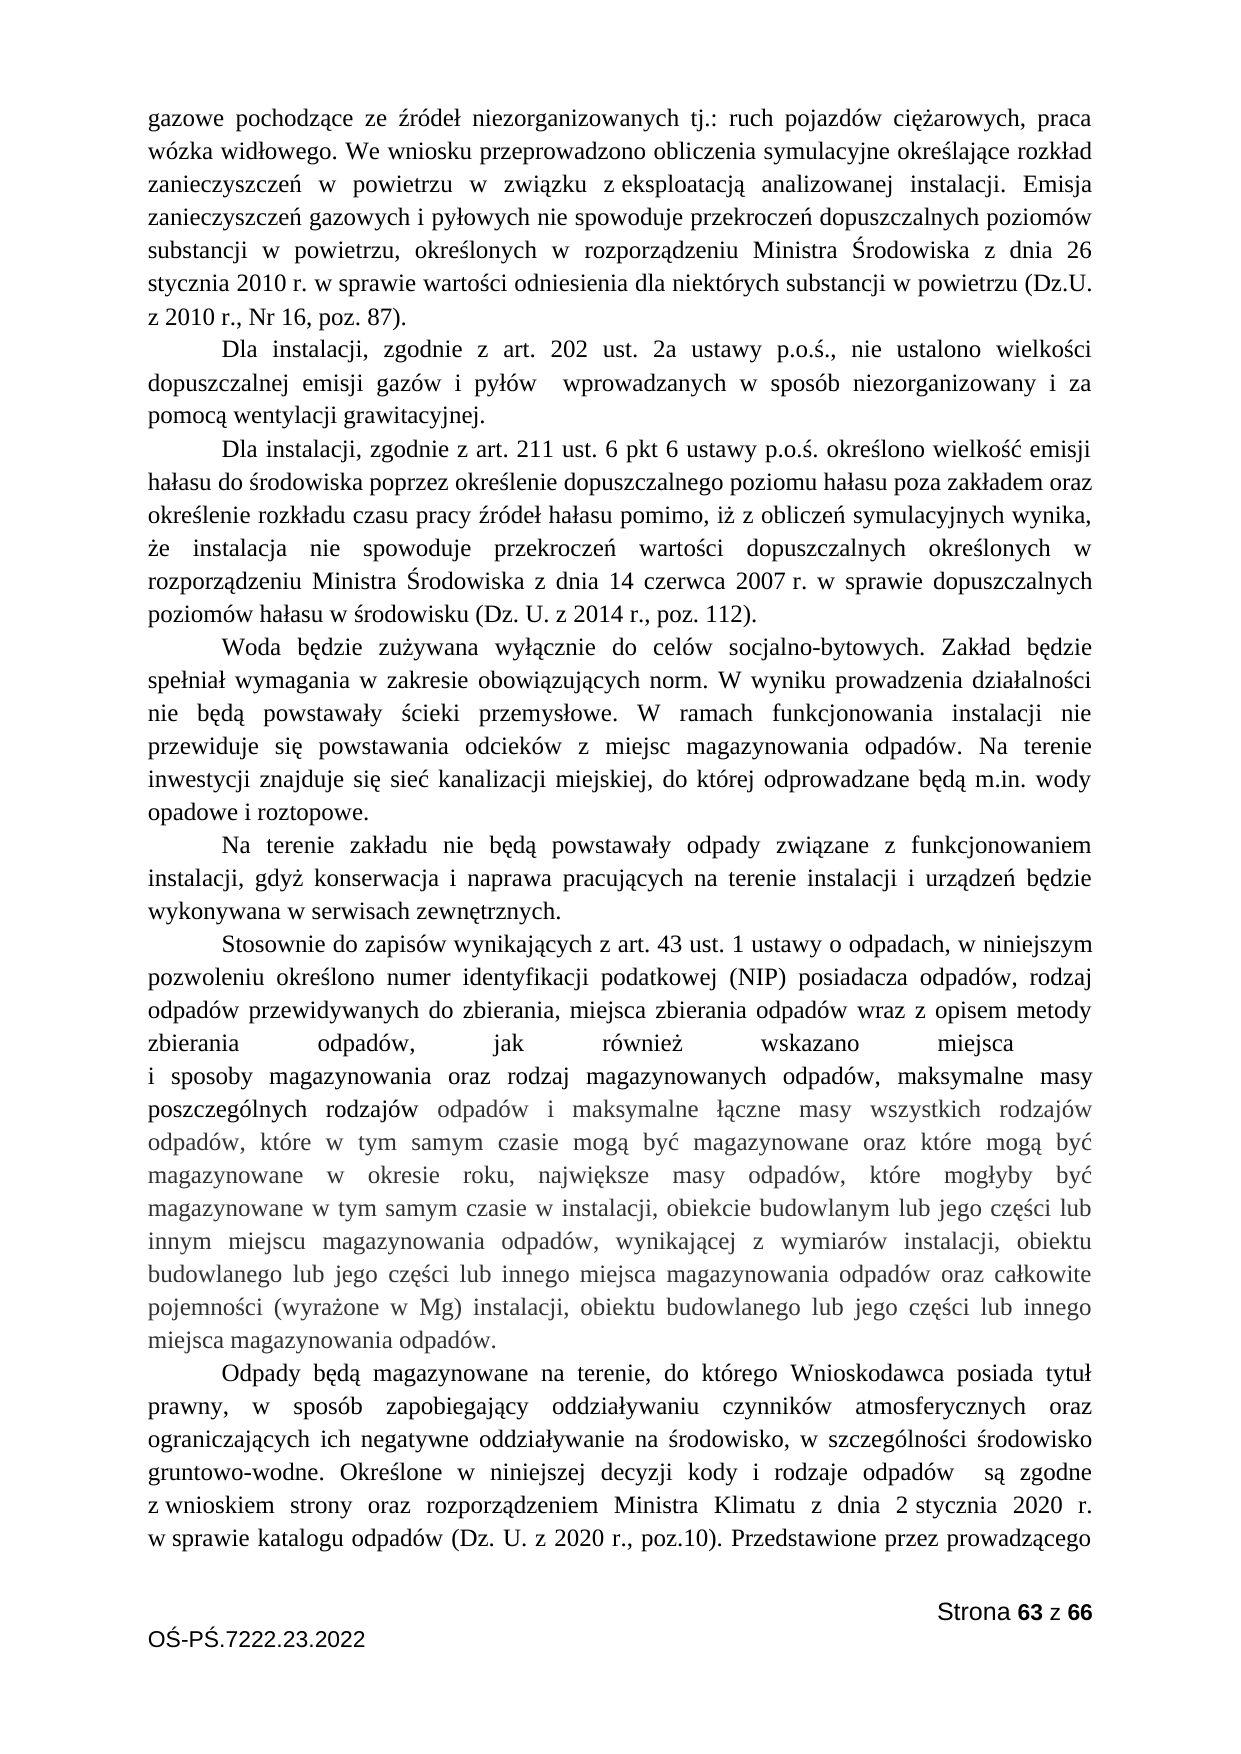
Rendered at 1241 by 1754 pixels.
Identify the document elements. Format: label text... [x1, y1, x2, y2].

text Stosownie do zapisów wynikających z art. 43 ust. 1 ustawy o odpadach, w niniejszym pozwoleniu określono numer identyfikacji podatkowej (NIP) posiadacza odpadów, rodzaj odpadów przewidywanych do zbierania, miejsca zbierania odpadów wraz z opisem metody zbierania odpadów, jak również wskazano miejsca i sposoby magazynowania oraz rodzaj magazynowanych odpadów, maksymalne masy poszczególnych rodzajów odpadów i maksymalne łączne masy wszystkich rodzajów odpadów, które w tym samym czasie mogą być magazynowane oraz które mogą być magazynowane w okresie roku, największe masy odpadów, które mogłyby być magazynowane w tym samym czasie w instalacji, obiekcie budowlanym lub jego części lub innym miejscu magazynowania odpadów, wynikającej z wymiarów instalacji, obiektu budowlanego lub jego części lub innego miejsca magazynowania odpadów oraz całkowite pojemności (wyrażone w Mg) instalacji, obiektu budowlanego lub jego części lub innego miejsca magazynowania odpadów. [148, 929, 1093, 1094]
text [148, 103, 1093, 330]
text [148, 1358, 1093, 1552]
text Woda będzie zużywana wyłącznie do celów socjalno-bytowych. Zakład będzie spełniał wymagania w zakresie obowiązujących norm. W wyniku prowadzenia działalności nie będą powstawały ścieki przemysłowe. W ramach funkcjonowania instalacji nie przewiduje się powstawania odcieków z miejsc magazynowania odpadów. Na terenie inwestycji znajduje się sieć kanalizacji miejskiej, do której odprowadzane będą m.in. wody opadowe i roztopowe. [148, 632, 1093, 826]
text Na terenie zakładu nie będą powstawały odpady związane z funkcjonowaniem instalacji, gdyż konserwacja i naprawa pracujących na terenie instalacji i urządzeń będzie wykonywana w serwisach zewnętrznych. [148, 830, 1093, 925]
text Dla instalacji, zgodnie z art. 202 ust. 2a ustawy p.o.ś., nie ustalono wielkości dopuszczalnej emisji gazów i pyłów wprowadzanych w sposób niezorganizowany i za pomocą wentylacji grawitacyjnej. [148, 334, 1093, 429]
text Dla instalacji, zgodnie z art. 211 ust. 6 pkt 6 ustawy p.o.ś. określono wielkość emisji hałasu do środowiska poprzez określenie dopuszczalnego poziomu hałasu poza zakładem oraz określenie rozkładu czasu pracy źródeł hałasu pomimo, iż z obliczeń symulacyjnych wynika, że instalacja nie spowoduje przekroczeń wartości dopuszczalnych określonych w rozporządzeniu Ministra Środowiska z dnia 14 czerwca 2007 r. w sprawie dopuszczalnych poziomów hałasu w środowisku (Dz. U. z 2014 r., poz. 112). [148, 434, 1093, 627]
